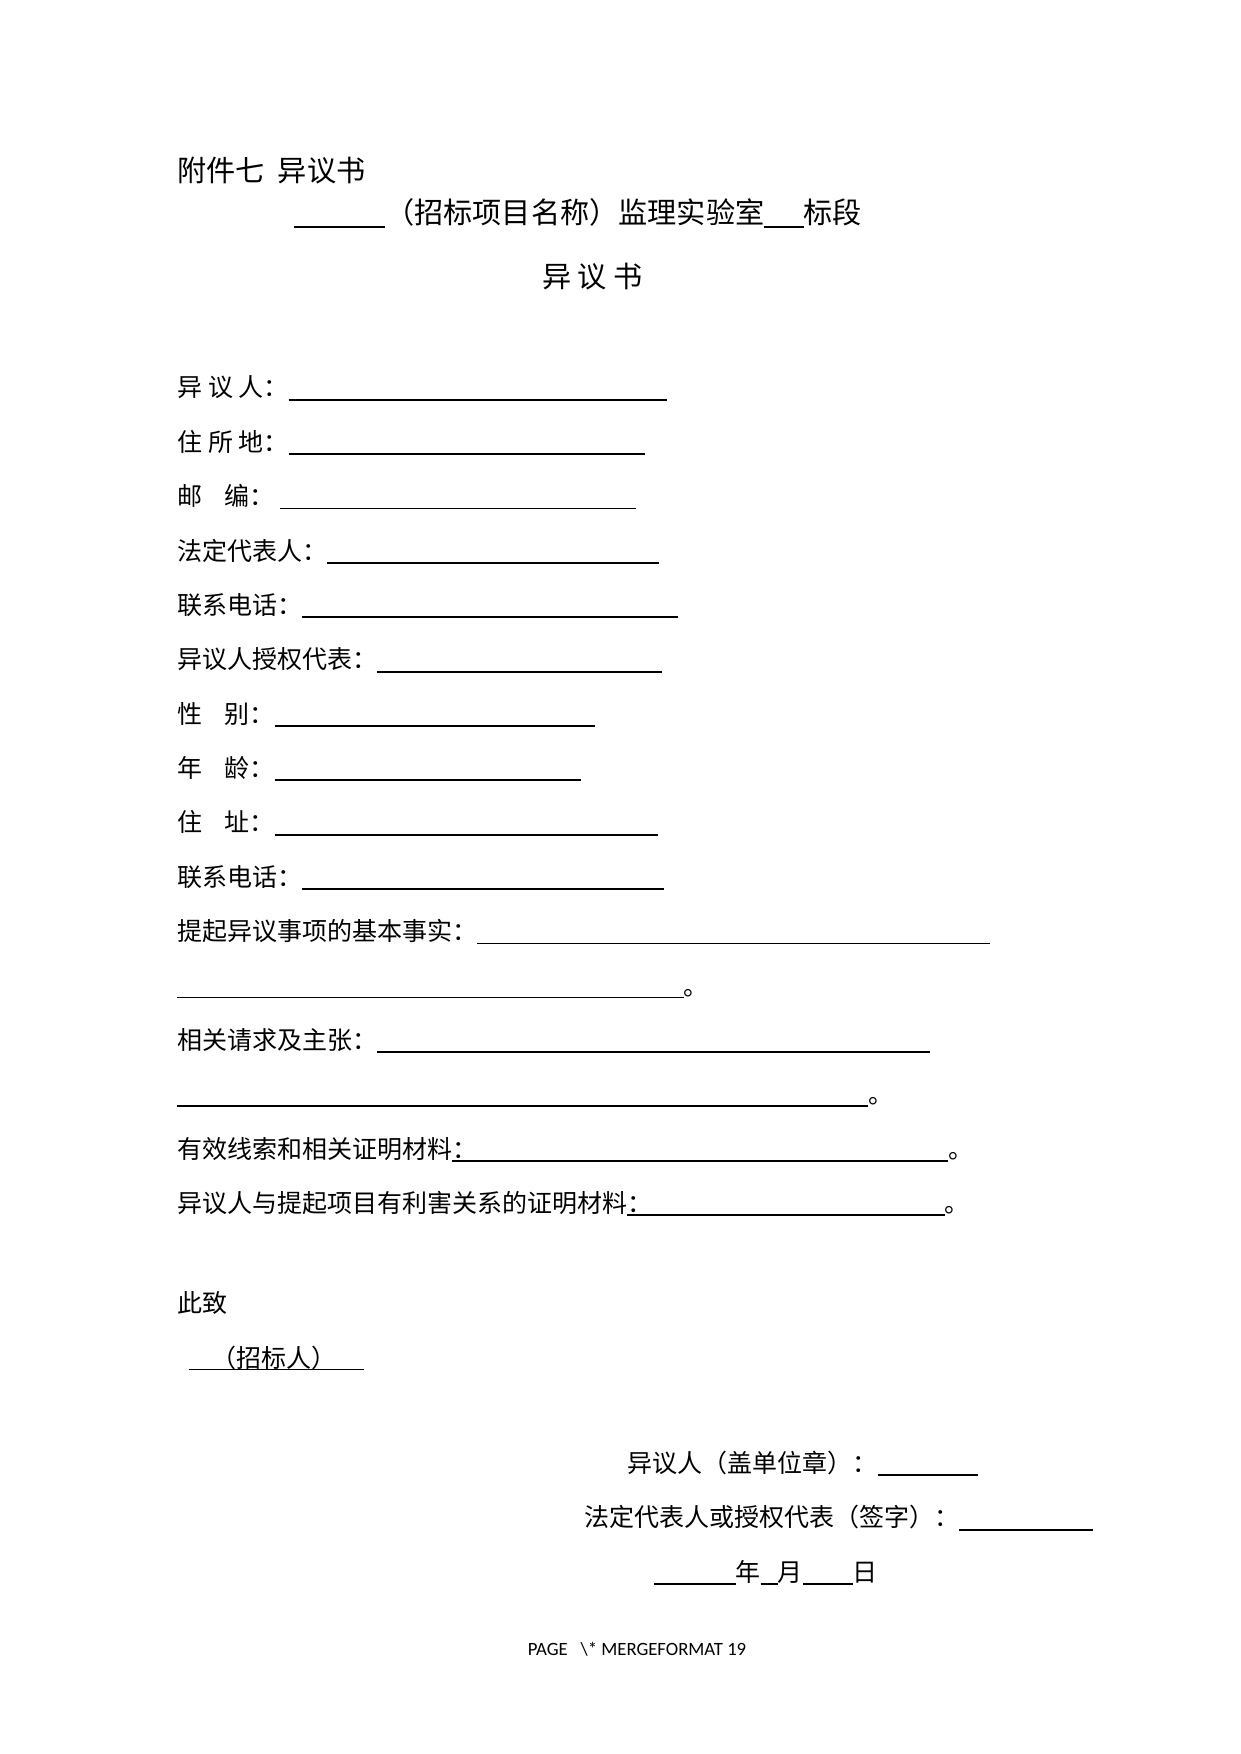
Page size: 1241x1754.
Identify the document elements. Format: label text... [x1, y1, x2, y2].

text 联系电话： [177, 585, 1092, 622]
text 法定代表人： [177, 531, 1092, 567]
text 异议人（盖单位章）： [177, 1443, 1082, 1480]
text 住 址： [177, 803, 1092, 839]
text 年 月 日 [177, 1552, 1042, 1588]
text 有效线索和相关证明材料： 。 [177, 1129, 1092, 1165]
text 性 别： [177, 694, 1092, 730]
text 异 议 书 [177, 253, 1092, 296]
text 异议人与提起项目有利害关系的证明材料： 。 [177, 1183, 1092, 1220]
text 邮 编： [177, 477, 1092, 513]
text 联系电话： [177, 857, 1092, 893]
text 异 议 人： [177, 368, 1092, 404]
text 异议人授权代表： [177, 640, 1092, 676]
text （招标项目名称）监理实验室 标段 [177, 190, 1092, 232]
text 此致 [177, 1284, 1092, 1320]
text 附件七 异议书 [177, 148, 1092, 190]
text （招标人） [177, 1338, 1092, 1374]
text 。 [177, 1075, 1092, 1111]
text 住 所 地： [177, 422, 1092, 458]
text 相关请求及主张： [177, 1020, 1092, 1057]
text 年 龄： [177, 748, 1092, 785]
text 提起异议事项的基本事实： [177, 912, 1092, 948]
text 。 [177, 966, 1092, 1002]
text 法定代表人或授权代表（签字）： [177, 1498, 1092, 1534]
